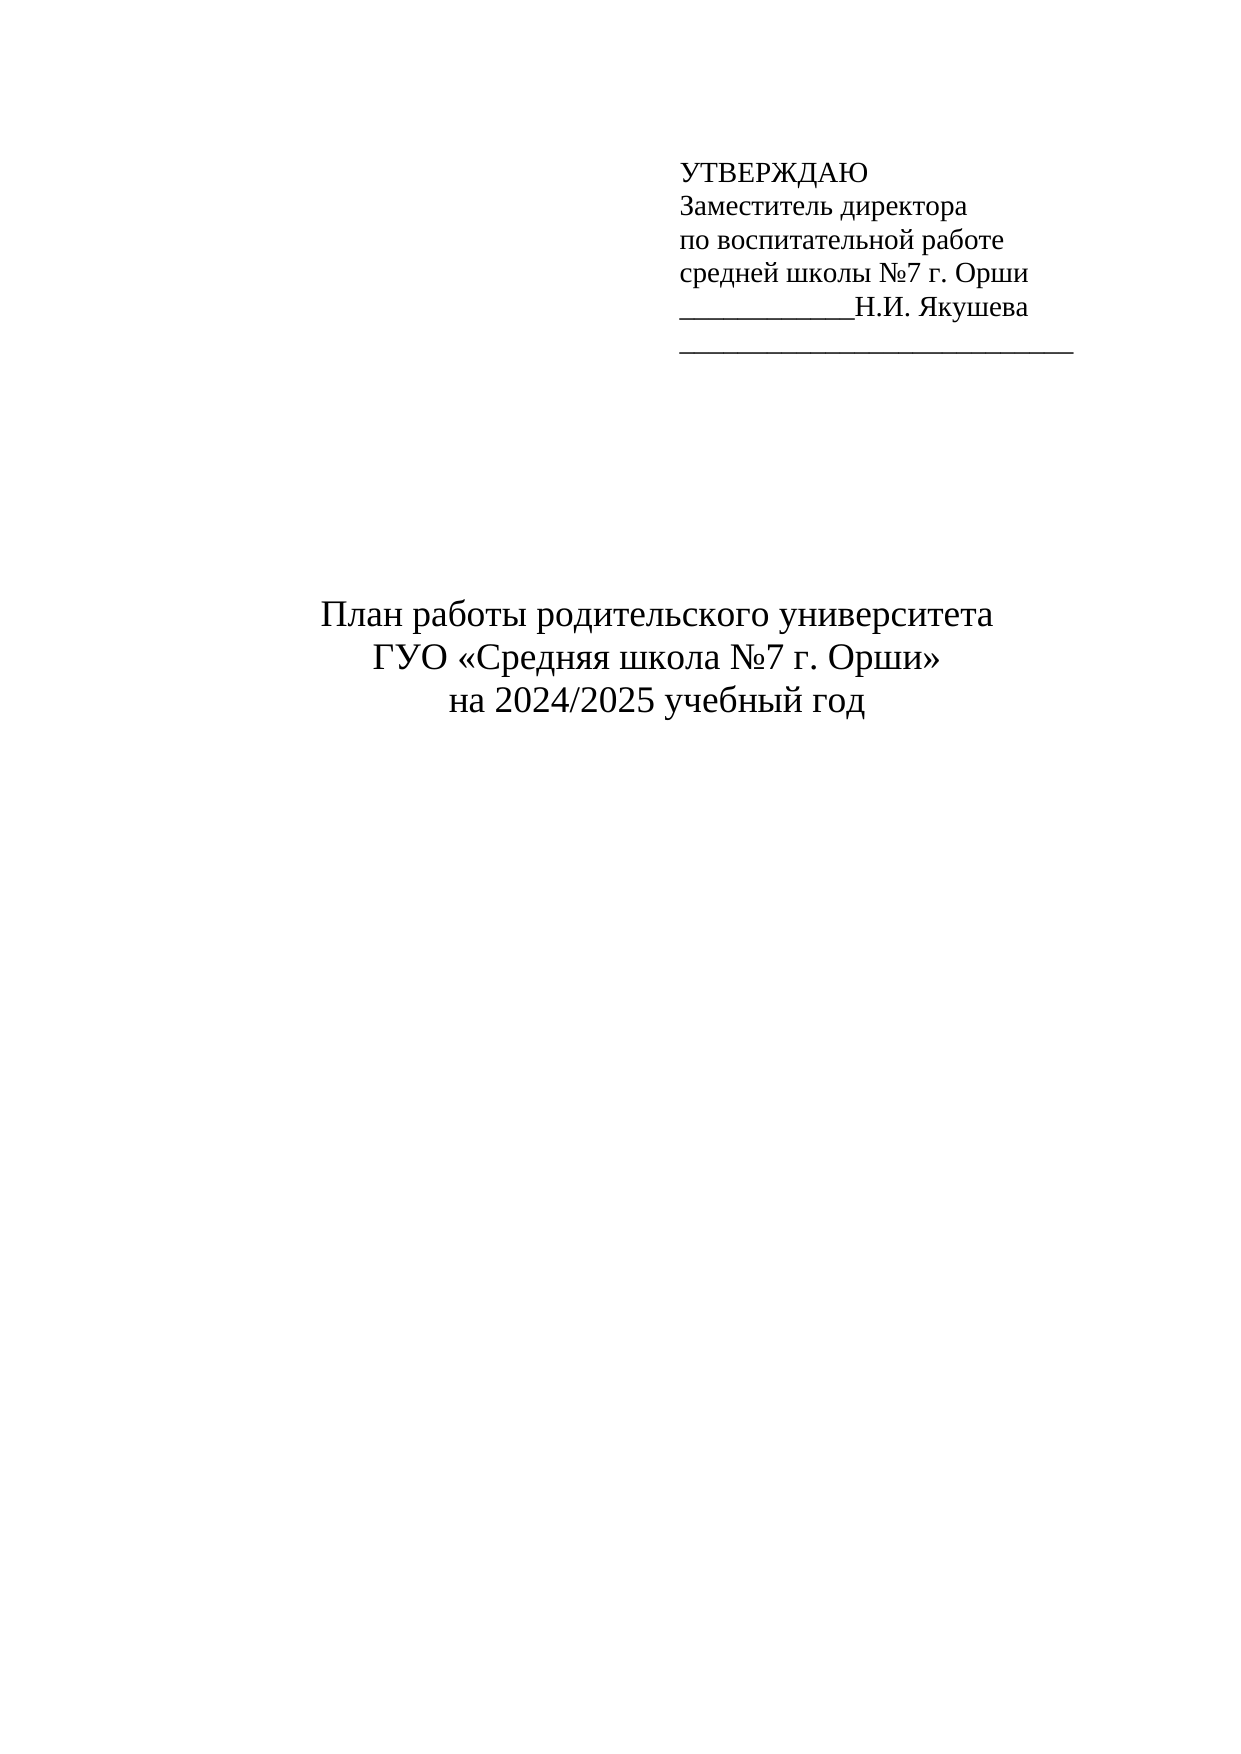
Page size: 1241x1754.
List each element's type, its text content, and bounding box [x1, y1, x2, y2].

title УТВЕРЖДАЮ [679, 155, 1152, 188]
text ГУО «Средняя школа №7 г. Орши» [89, 634, 1152, 677]
title по воспитательной работе [679, 222, 1152, 256]
title средней школы №7 г. Орши [679, 256, 1152, 289]
text План работы родительского университета [89, 591, 1152, 634]
title ____________Н.И. Якушева [679, 289, 1152, 323]
text на 2024/2025 учебный год [89, 677, 1152, 720]
title ___________________________ [679, 323, 1152, 356]
title Заместитель директора [679, 188, 1152, 222]
